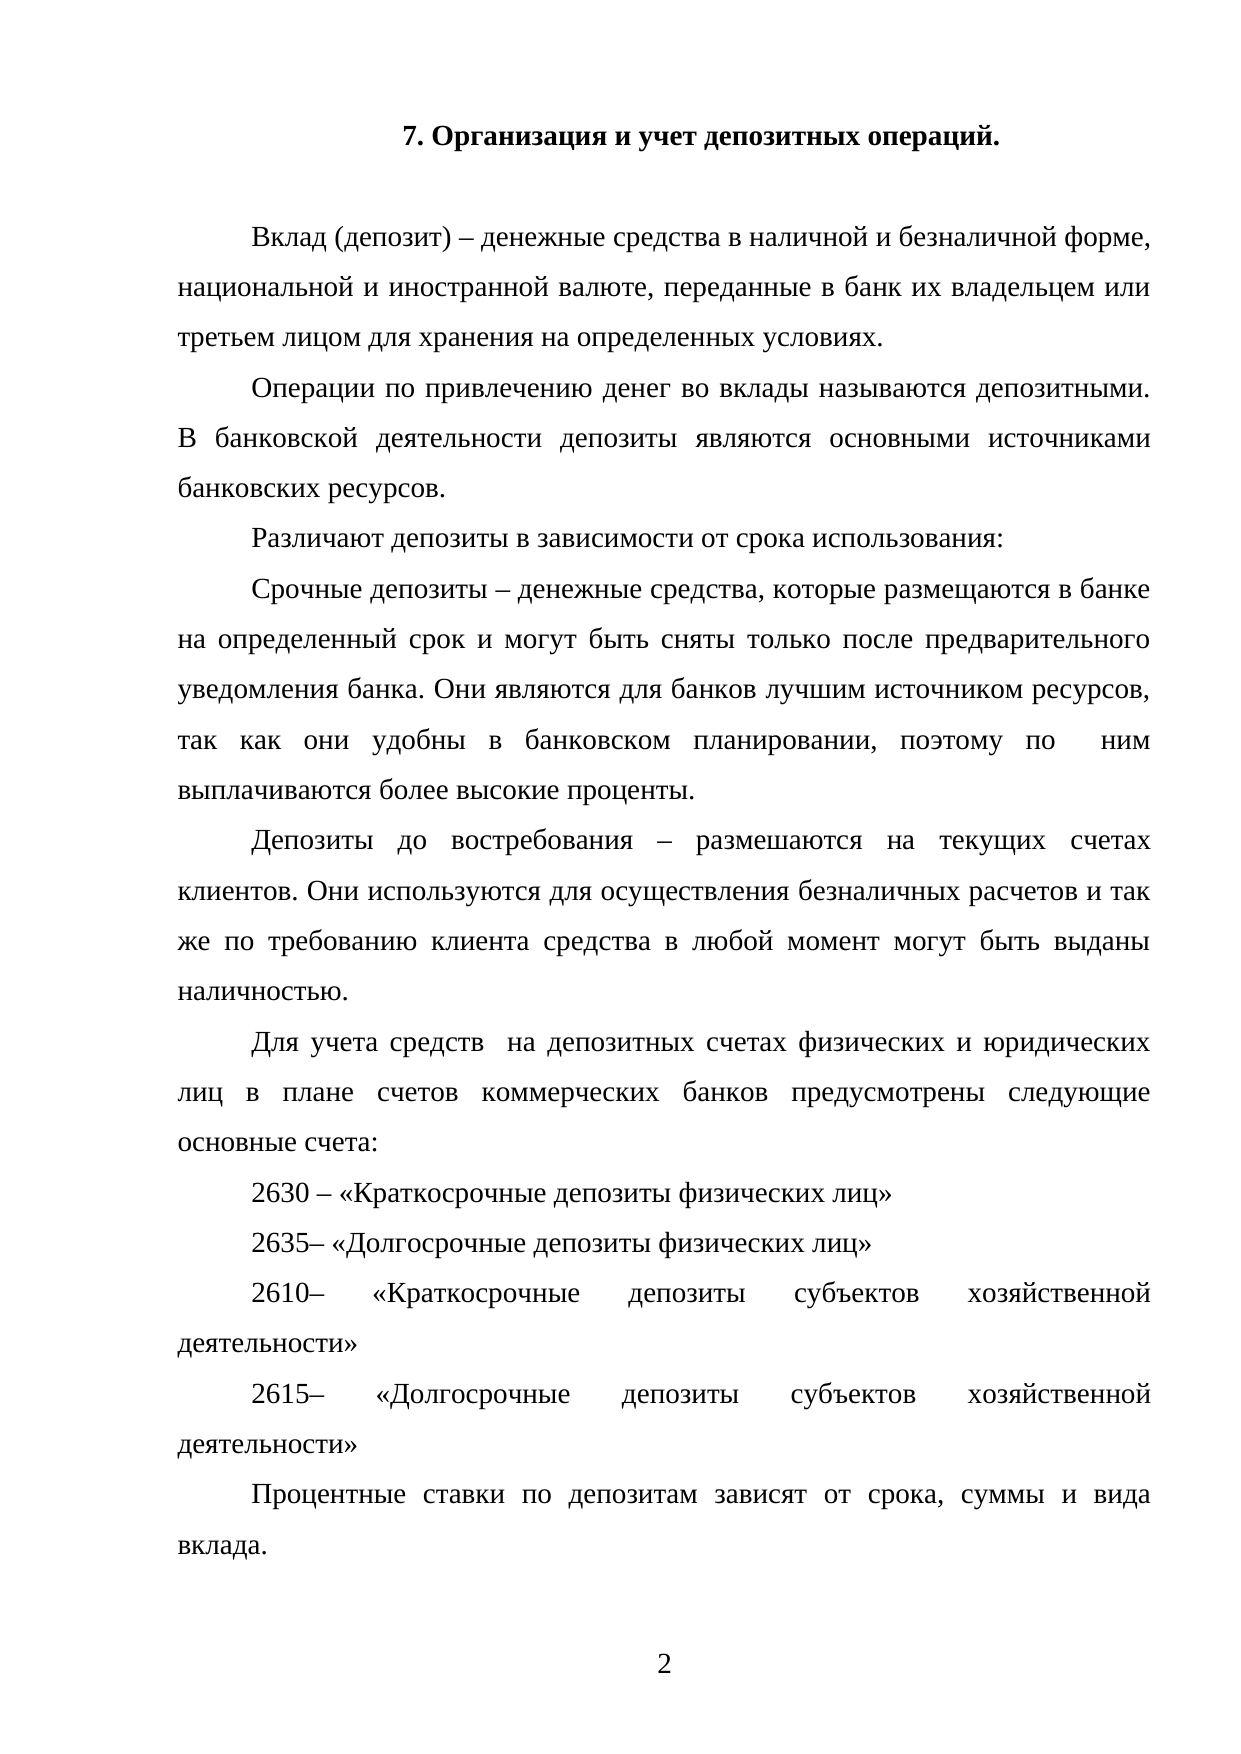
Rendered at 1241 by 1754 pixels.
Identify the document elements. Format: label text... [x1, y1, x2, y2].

text 7. Организация и учет депозитных операций. [177, 118, 1152, 152]
text Процентные ставки по депозитам зависят от срока, суммы и вида вклада. [177, 1477, 1152, 1560]
text 2635– «Долгосрочные депозиты физических лиц» [177, 1225, 1152, 1258]
text Депозиты до востребования – размешаются на текущих счетах клиентов. Они используются для осуществления безналичных расчетов и так же по требованию клиента средства в любой момент могут быть выданы наличностью. [177, 822, 1152, 1007]
text 2610– «Краткосрочные депозиты субъектов хозяйственной деятельности» [177, 1275, 1152, 1359]
text Срочные депозиты – денежные средства, которые размещаются в банке на определенный срок и могут быть сняты только после предварительного уведомления банка. Они являются для банков лучшим источником ресурсов, так как они удобны в банковском планировании, поэтому по ним выплачиваются более высокие проценты. [177, 571, 1152, 806]
text Вклад (депозит) – денежные средства в наличной и безналичной форме, национальной и иностранной валюте, переданные в банк их владельцем или третьем лицом для хранения на определенных условиях. [177, 219, 1152, 353]
text Для учета средств на депозитных счетах физических и юридических лиц в плане счетов коммерческих банков предусмотрены следующие основные счета: [177, 1024, 1152, 1158]
text Операции по привлечению денег во вклады называются депозитными. В банковской деятельности депозиты являются основными источниками банковских ресурсов. [177, 370, 1152, 504]
text 2630 – «Краткосрочные депозиты физических лиц» [177, 1175, 1152, 1208]
text 2615– «Долгосрочные депозиты субъектов хозяйственной деятельности» [177, 1376, 1152, 1460]
text Различают депозиты в зависимости от срока использования: [177, 521, 1152, 554]
